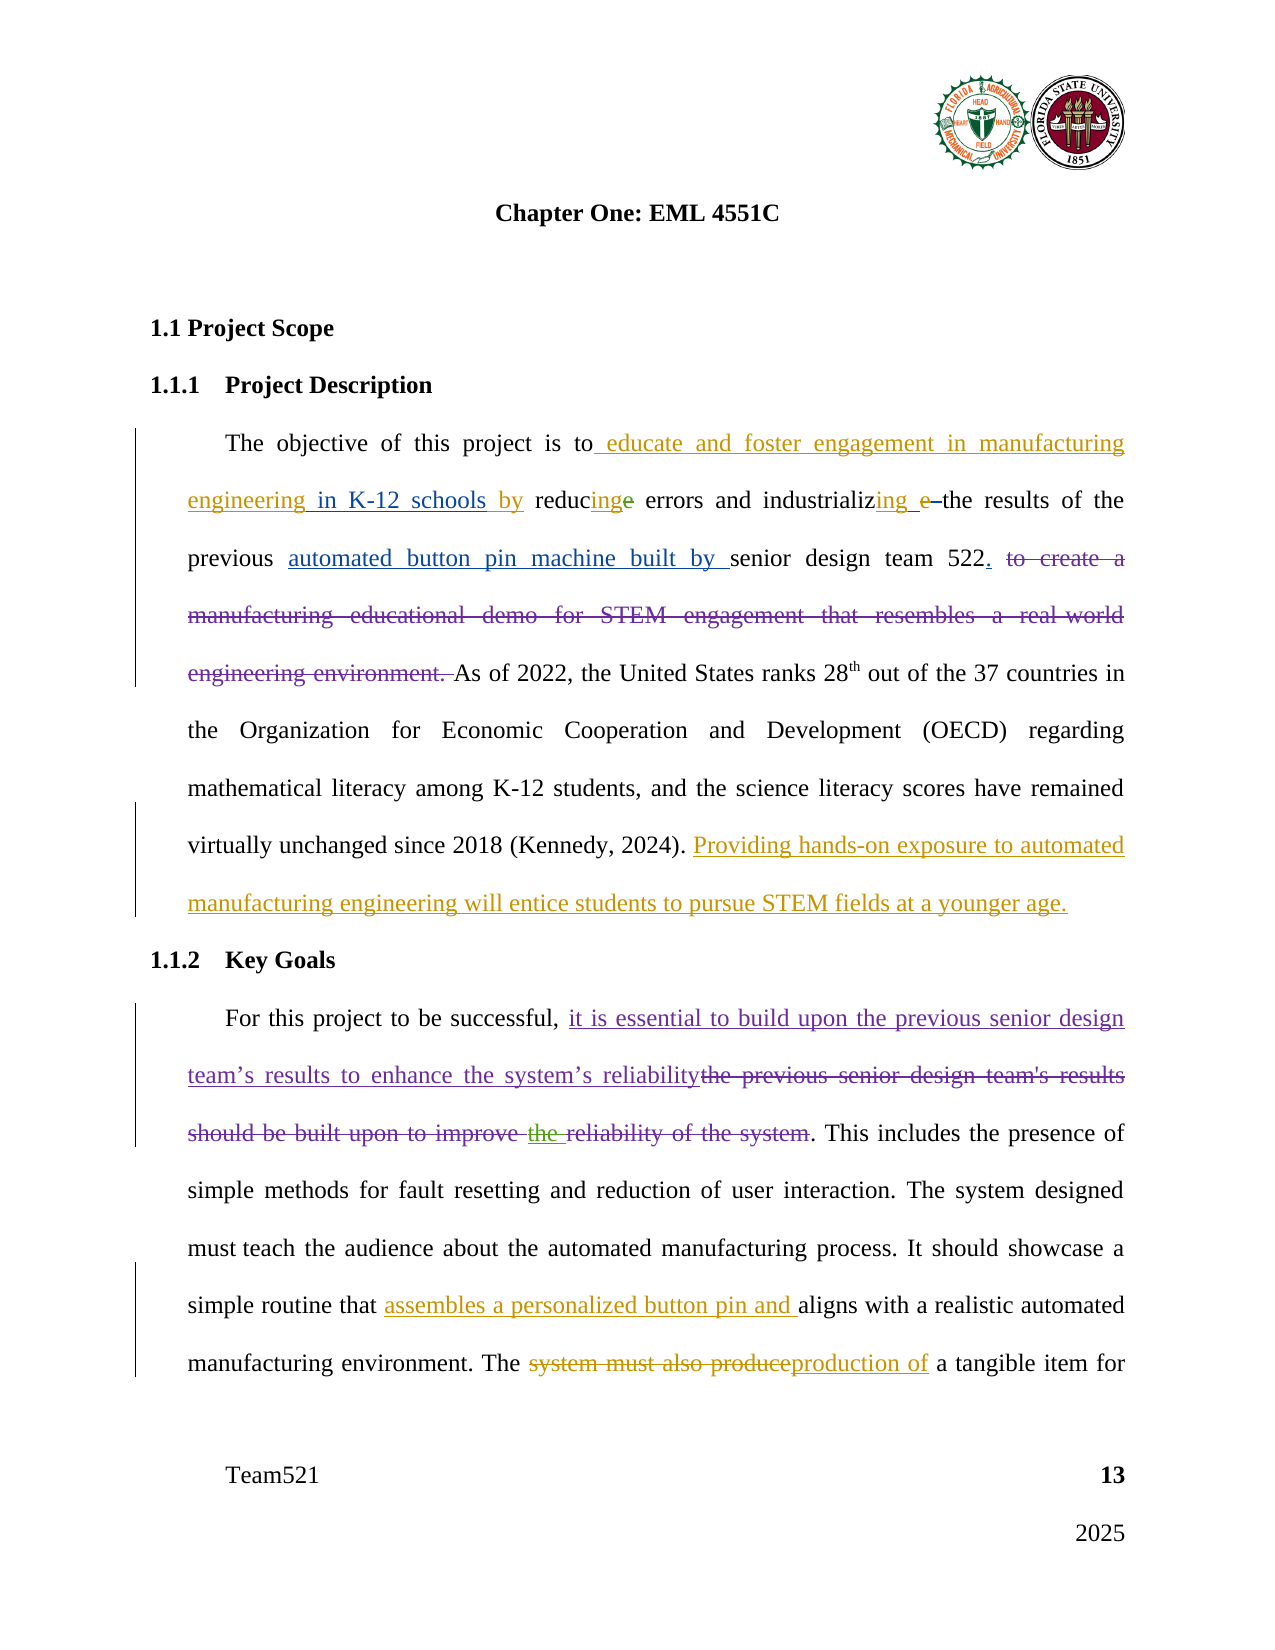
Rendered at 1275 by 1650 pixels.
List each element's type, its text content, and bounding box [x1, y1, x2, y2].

subtitle Chapter One: EML 4551C [150, 198, 1125, 227]
subtitle Project Description [150, 371, 1125, 399]
list The objective of this project is to reduc errors and industrializthe results of the previous senior design team 522 As of 2022, the United States ranks 28th out of the 37 countries in the Organization for Economic Cooperation and Development (OECD) regarding mathematical literacy among K-12 students, and the science literacy scores have remained virtually unchanged since 2018. [187, 428, 1125, 917]
subtitle Key Goals [150, 946, 1125, 974]
subtitle Project Scope [150, 313, 1125, 342]
picture [933, 75, 1125, 170]
